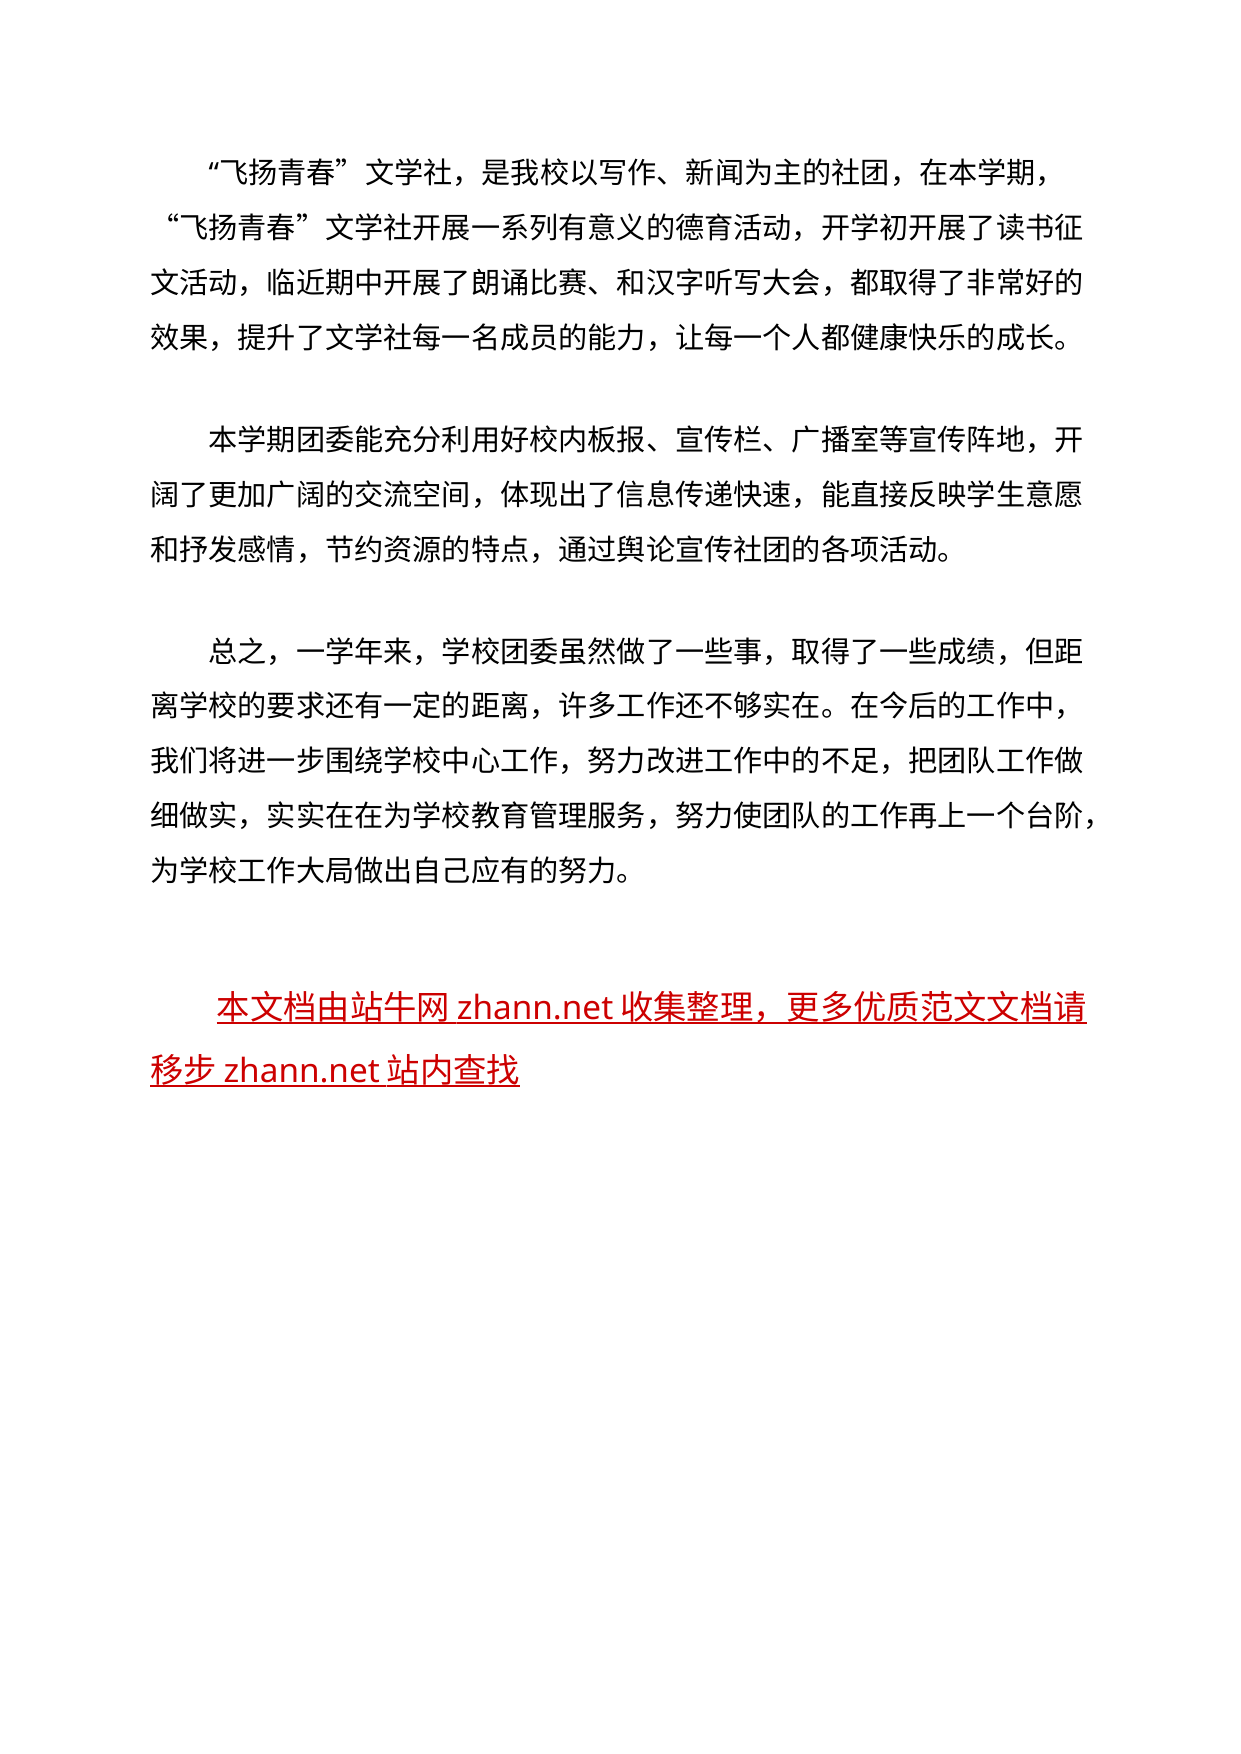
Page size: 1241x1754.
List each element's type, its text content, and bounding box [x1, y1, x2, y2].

text “飞扬青春”文学社，是我校以写作、新闻为主的社团，在本学期，“飞扬青春”文学社开展一系列有意义的德育活动，开学初开展了读书征文活动，临近期中开展了朗诵比赛、和汉字听写大会，都取得了非常好的效果，提升了文学社每一名成员的能力，让每一个人都健康快乐的成长。 [150, 150, 1090, 357]
text 本学期团委能充分利用好校内板报、宣传栏、广播室等宣传阵地，开阔了更加广阔的交流空间，体现出了信息传递快速，能直接反映学生意愿和抒发感情，节约资源的特点，通过舆论宣传社团的各项活动。 [150, 417, 1090, 569]
text 本文档由站牛网zhann.net收集整理，更多优质范文文档请移步zhann.net站内查找 [150, 981, 1090, 1092]
text 总之，一学年来，学校团委虽然做了一些事，取得了一些成绩，但距离学校的要求还有一定的距离，许多工作还不够实在。在今后的工作中，我们将进一步围绕学校中心工作，努力改进工作中的不足，把团队工作做细做实，实实在在为学校教育管理服务，努力使团队的工作再上一个台阶，为学校工作大局做出自己应有的努力。 [150, 628, 1090, 890]
